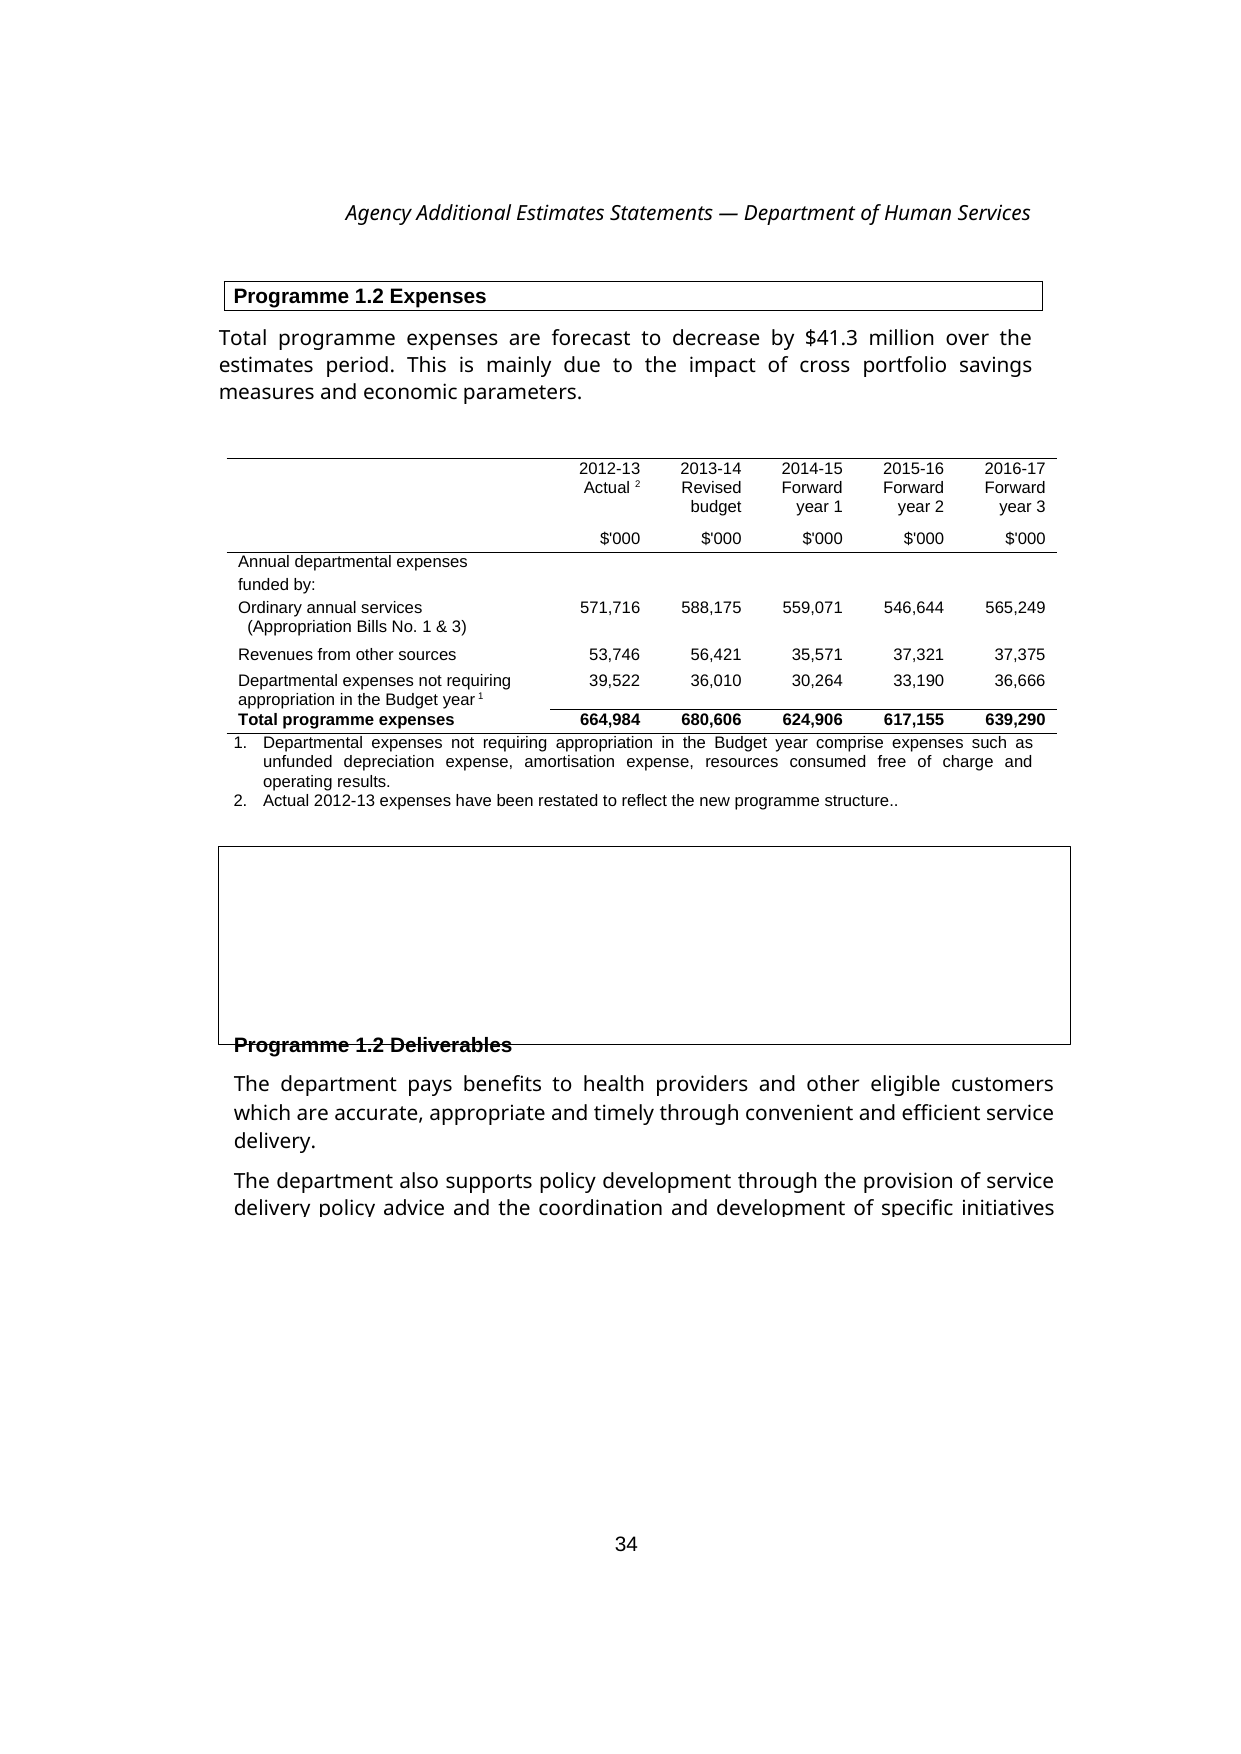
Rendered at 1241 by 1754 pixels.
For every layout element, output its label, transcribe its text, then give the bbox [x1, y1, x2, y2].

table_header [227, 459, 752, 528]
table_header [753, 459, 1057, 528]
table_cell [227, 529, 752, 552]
text Total programme expenses are forecast to decrease by $41.3 million over the estimates period. This is mainly due to the impact of cross portfolio savings measures and economic parameters. [218, 323, 1033, 405]
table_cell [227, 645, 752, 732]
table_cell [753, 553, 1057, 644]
subtitle Programme 1.2 Expenses [225, 282, 1042, 310]
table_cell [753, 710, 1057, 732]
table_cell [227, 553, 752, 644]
list Actual 2012-13 expenses have been restated to reflect the new programme structure.. [233, 791, 1033, 810]
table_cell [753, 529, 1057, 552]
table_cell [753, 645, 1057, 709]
list Departmental expenses not requiring appropriation in the Budget year comprise expenses such as unfunded depreciation expense, amortisation expense, resources consumed free of charge and operating results. [233, 734, 1033, 791]
